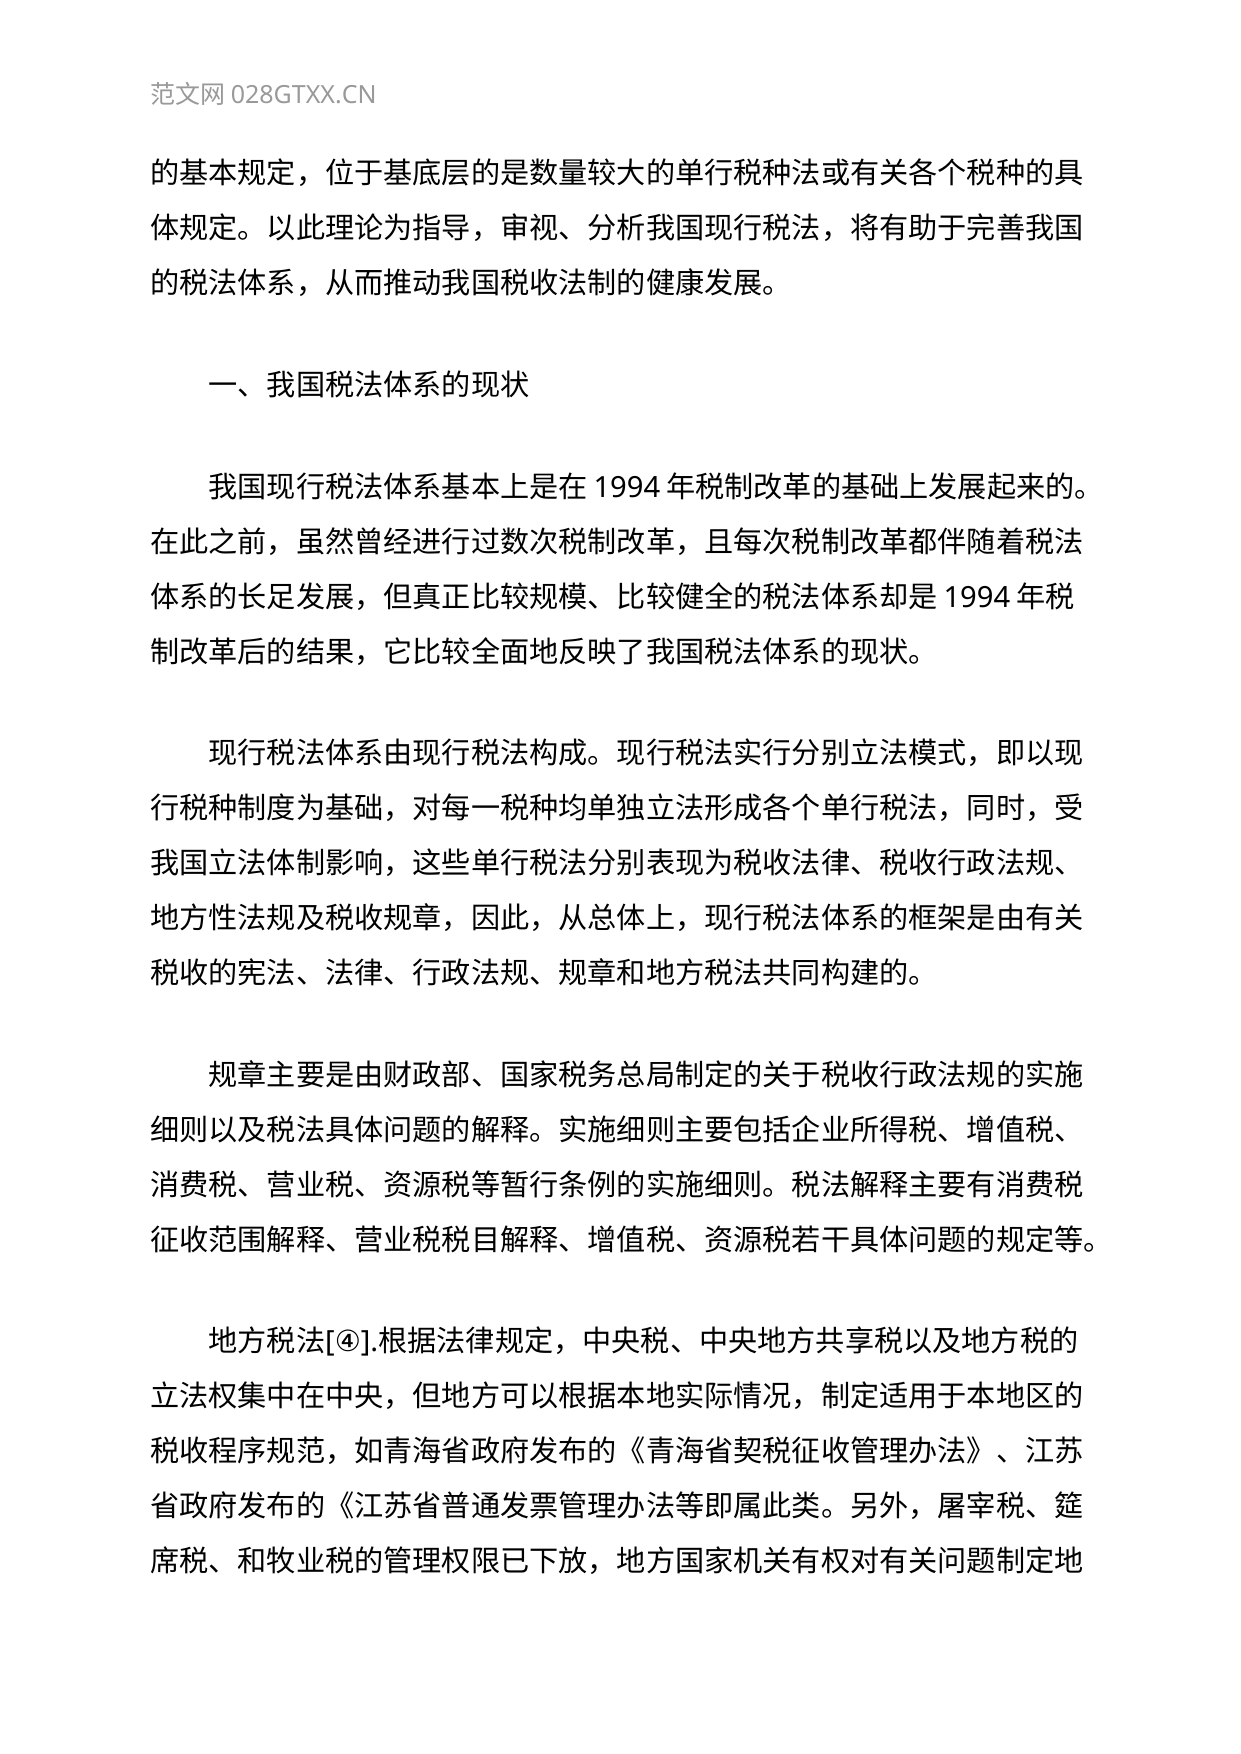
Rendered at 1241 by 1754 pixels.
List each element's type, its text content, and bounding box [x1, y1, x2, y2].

text 规章主要是由财政部、国家税务总局制定的关于税收行政法规的实施细则以及税法具体问题的解释。实施细则主要包括企业所得税、增值税、消费税、营业税、资源税等暂行条例的实施细则。税法解释主要有消费税征收范围解释、营业税税目解释、增值税、资源税若干具体问题的规定等。 [150, 1051, 1090, 1258]
text 我国现行税法体系基本上是在1994年税制改革的基础上发展起来的。在此之前，虽然曾经进行过数次税制改革，且每次税制改革都伴随着税法体系的长足发展，但真正比较规模、比较健全的税法体系却是1994年税制改革后的结果，它比较全面地反映了我国税法体系的现状。 [150, 463, 1090, 671]
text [150, 150, 1090, 302]
text 一、我国税法体系的现状 [150, 362, 1090, 404]
text 现行税法体系由现行税法构成。现行税法实行分别立法模式，即以现行税种制度为基础，对每一税种均单独立法形成各个单行税法，同时，受我国立法体制影响，这些单行税法分别表现为税收法律、税收行政法规、地方性法规及税收规章，因此，从总体上，现行税法体系的框架是由有关税收的宪法、法律、行政法规、规章和地方税法共同构建的。 [150, 730, 1090, 992]
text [150, 1318, 1090, 1580]
